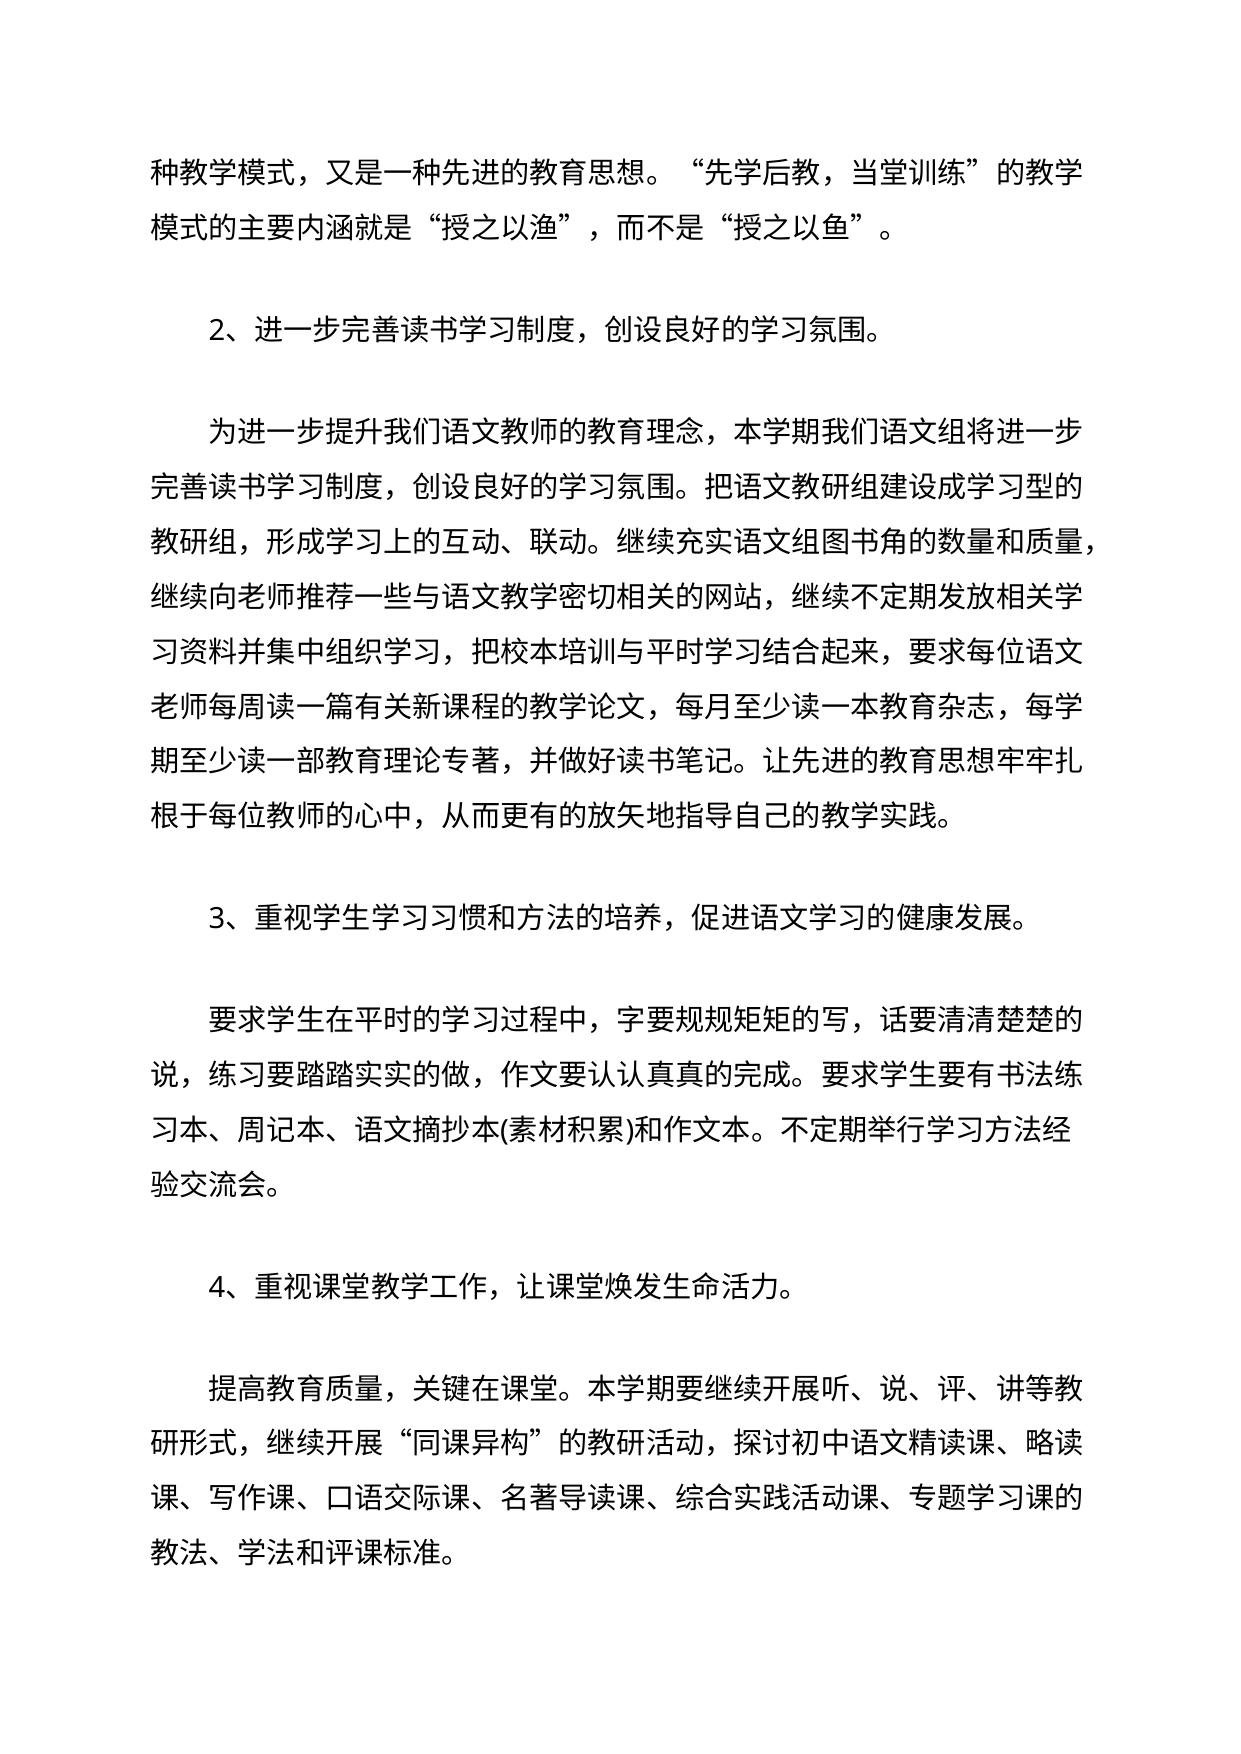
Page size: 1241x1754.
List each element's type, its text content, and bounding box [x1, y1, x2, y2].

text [150, 150, 1090, 247]
text 3、重视学生学习习惯和方法的培养，促进语文学习的健康发展。 [150, 895, 1090, 937]
text 4、重视课堂教学工作，让课堂焕发生命活力。 [150, 1263, 1090, 1306]
text 2、进一步完善读书学习制度，创设良好的学习氛围。 [150, 307, 1090, 349]
text 要求学生在平时的学习过程中，字要规规矩矩的写，话要清清楚楚的说，练习要踏踏实实的做，作文要认认真真的完成。要求学生要有书法练习本、周记本、语文摘抄本(素材积累)和作文本。不定期举行学习方法经验交流会。 [150, 997, 1090, 1204]
text 为进一步提升我们语文教师的教育理念，本学期我们语文组将进一步完善读书学习制度，创设良好的学习氛围。把语文教研组建设成学习型的教研组，形成学习上的互动、联动。继续充实语文组图书角的数量和质量，继续向老师推荐一些与语文教学密切相关的网站，继续不定期发放相关学习资料并集中组织学习，把校本培训与平时学习结合起来，要求每位语文老师每周读一篇有关新课程的教学论文，每月至少读一本教育杂志，每学期至少读一部教育理论专著，并做好读书笔记。让先进的教育思想牢牢扎根于每位教师的心中，从而更有的放矢地指导自己的教学实践。 [150, 409, 1090, 835]
text 提高教育质量，关键在课堂。本学期要继续开展听、说、评、讲等教研形式，继续开展“同课异构”的教研活动，探讨初中语文精读课、略读课、写作课、口语交际课、名著导读课、综合实践活动课、专题学习课的教法、学法和评课标准。 [150, 1365, 1090, 1572]
